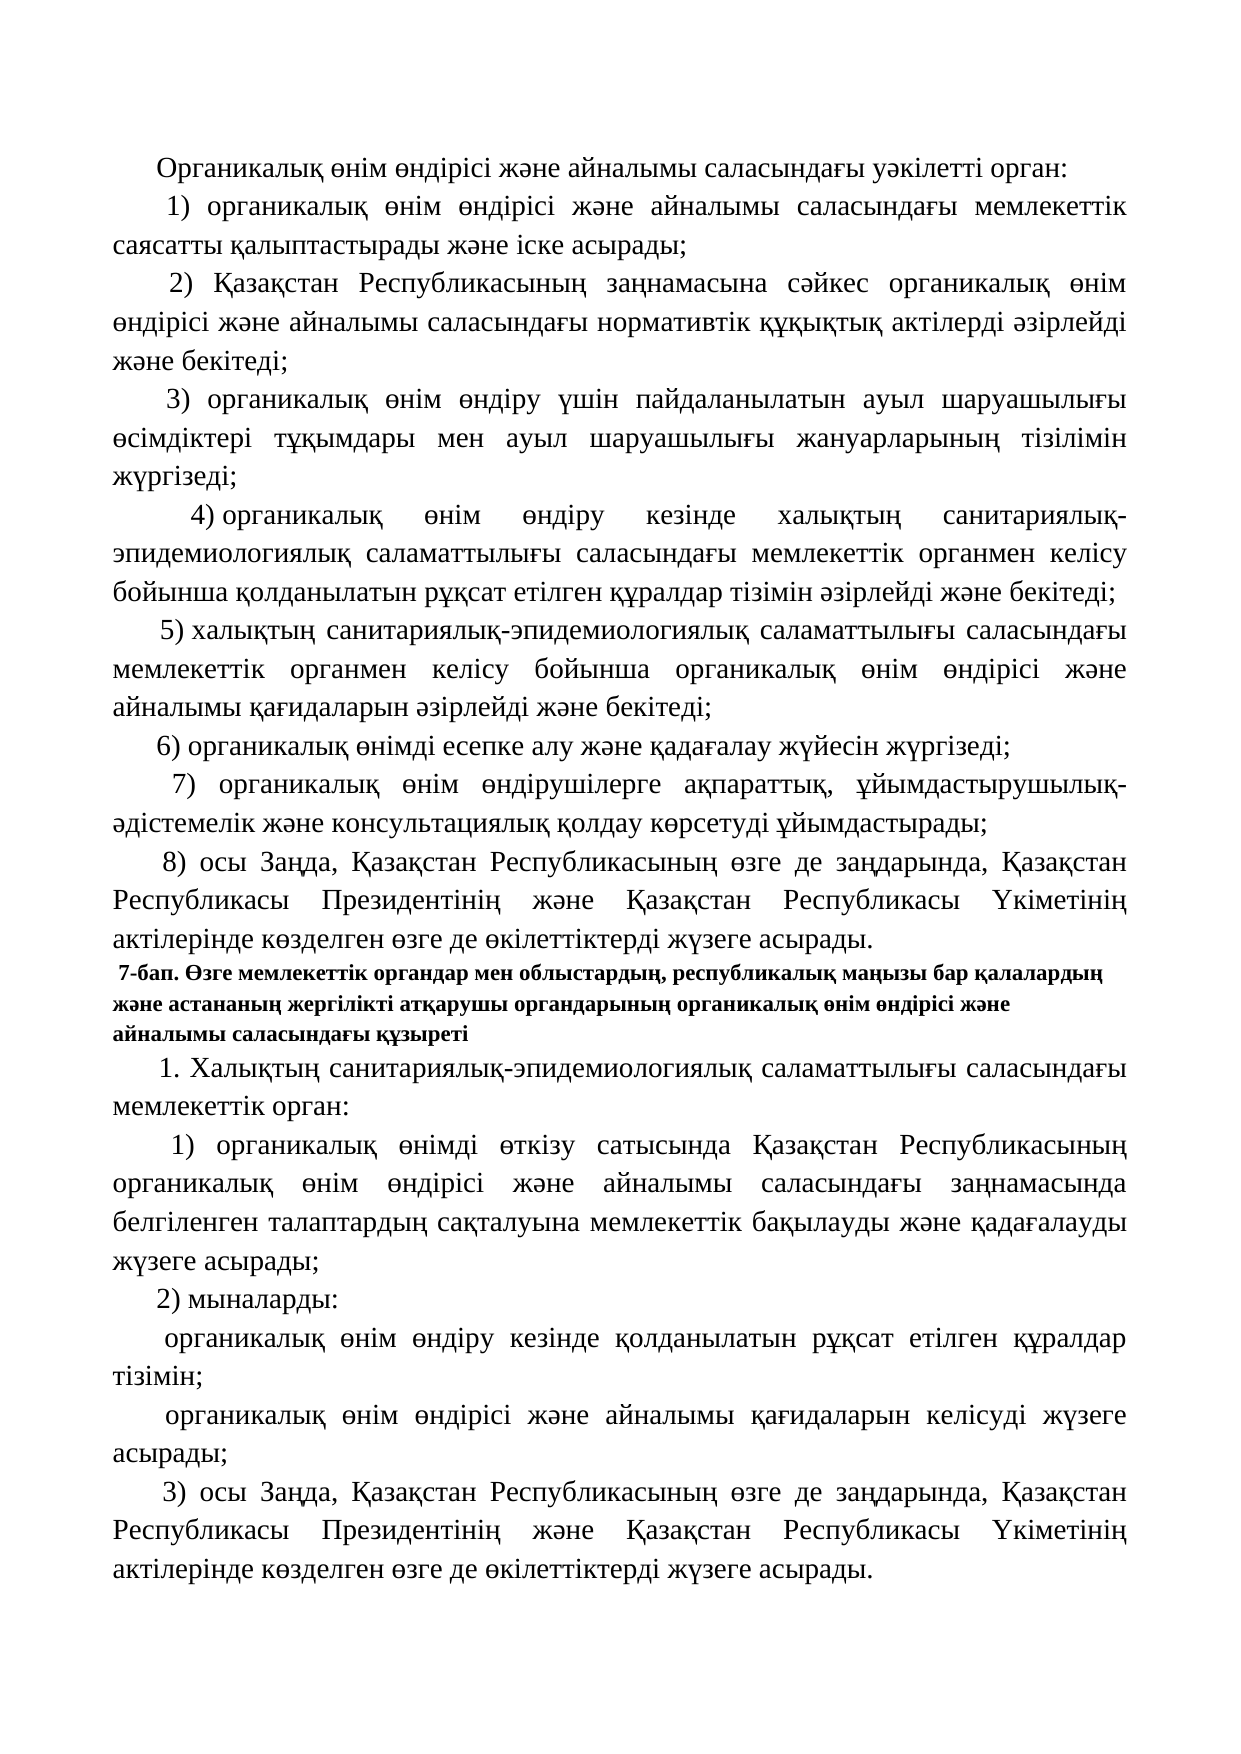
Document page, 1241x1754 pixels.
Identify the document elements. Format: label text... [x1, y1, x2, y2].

text 7) органикалық өнім өндірушілерге ақпараттық, ұйымдастырушылық-әдістемелік және консультациялық қолдау көрсетуді ұйымдастырады; [112, 767, 1128, 839]
text 2) Қазақстан Республикасының заңнамасына сәйкес органикалық өнім өндірісі және айналымы саласындағы нормативтік құқықтық актілерді әзірлейді және бекітеді; [112, 266, 1128, 376]
text 3) осы Заңда, Қазақстан Республикасының өзге де заңдарында, Қазақстан Республикасы Президентінің және Қазақстан Республикасы Үкіметінің актілерінде көзделген өзге де өкілеттіктерді жүзеге асырады. [112, 1474, 1128, 1584]
text 8) осы Заңда, Қазақстан Республикасының өзге де заңдарында, Қазақстан Республикасы Президентінің және Қазақстан Республикасы Үкіметінің актілерінде көзделген өзге де өкілеттіктерді жүзеге асырады. [112, 844, 1128, 954]
text 3) органикалық өнім өндіру үшін пайдаланылатын ауыл шаруашылығы өсімдіктері тұқымдары мен ауыл шаруашылығы жануарларының тізілімін жүргізеді; [112, 381, 1128, 492]
text 2) мыналарды: [112, 1281, 1128, 1315]
text 5) халықтың санитариялық-эпидемиологиялық саламаттылығы саласындағы мемлекеттік органмен келісу бойынша органикалық өнім өндірісі және айналымы қағидаларын әзірлейді және бекітеді; [112, 612, 1128, 723]
text 6) органикалық өнімді есепке алу және қадағалау жүйесін жүргізеді; [112, 728, 1128, 762]
text 1) органикалық өнім өндірісі және айналымы саласындағы мемлекеттік саясатты қалыптастырады және іске асырады; [112, 188, 1128, 261]
text органикалық өнім өндірісі және айналымы қағидаларын келісуді жүзеге асырады; [112, 1397, 1128, 1469]
text Органикалық өнім өндірісі және айналымы саласындағы уәкілетті орган: [112, 150, 1128, 183]
text 4) органикалық өнім өндіру кезінде халықтың санитариялық-эпидемиологиялық саламаттылығы саласындағы мемлекеттік органмен келісу бойынша қолданылатын рұқсат етілген құралдар тізімін әзірлейді және бекітеді; [112, 497, 1128, 607]
text 1) органикалық өнімді өткізу сатысында Қазақстан Республикасының органикалық өнім өндірісі және айналымы саласындағы заңнамасында белгіленген талаптардың сақталуына мемлекеттік бақылауды және қадағалауды жүзеге асырады; [112, 1127, 1128, 1276]
text органикалық өнім өндіру кезінде қолданылатын рұқсат етілген құралдар тізімін; [112, 1320, 1128, 1392]
text 7-бап. Өзге мемлекеттік органдар мен облыстардың, республикалық маңызы бар қалалардың және астананың жергілікті атқарушы органдарының органикалық өнім өндірісі және айналымы саласындағы құзыреті [112, 959, 1128, 1046]
text 1. Халықтың санитариялық-эпидемиологиялық саламаттылығы саласындағы мемлекеттік орган: [112, 1050, 1128, 1122]
